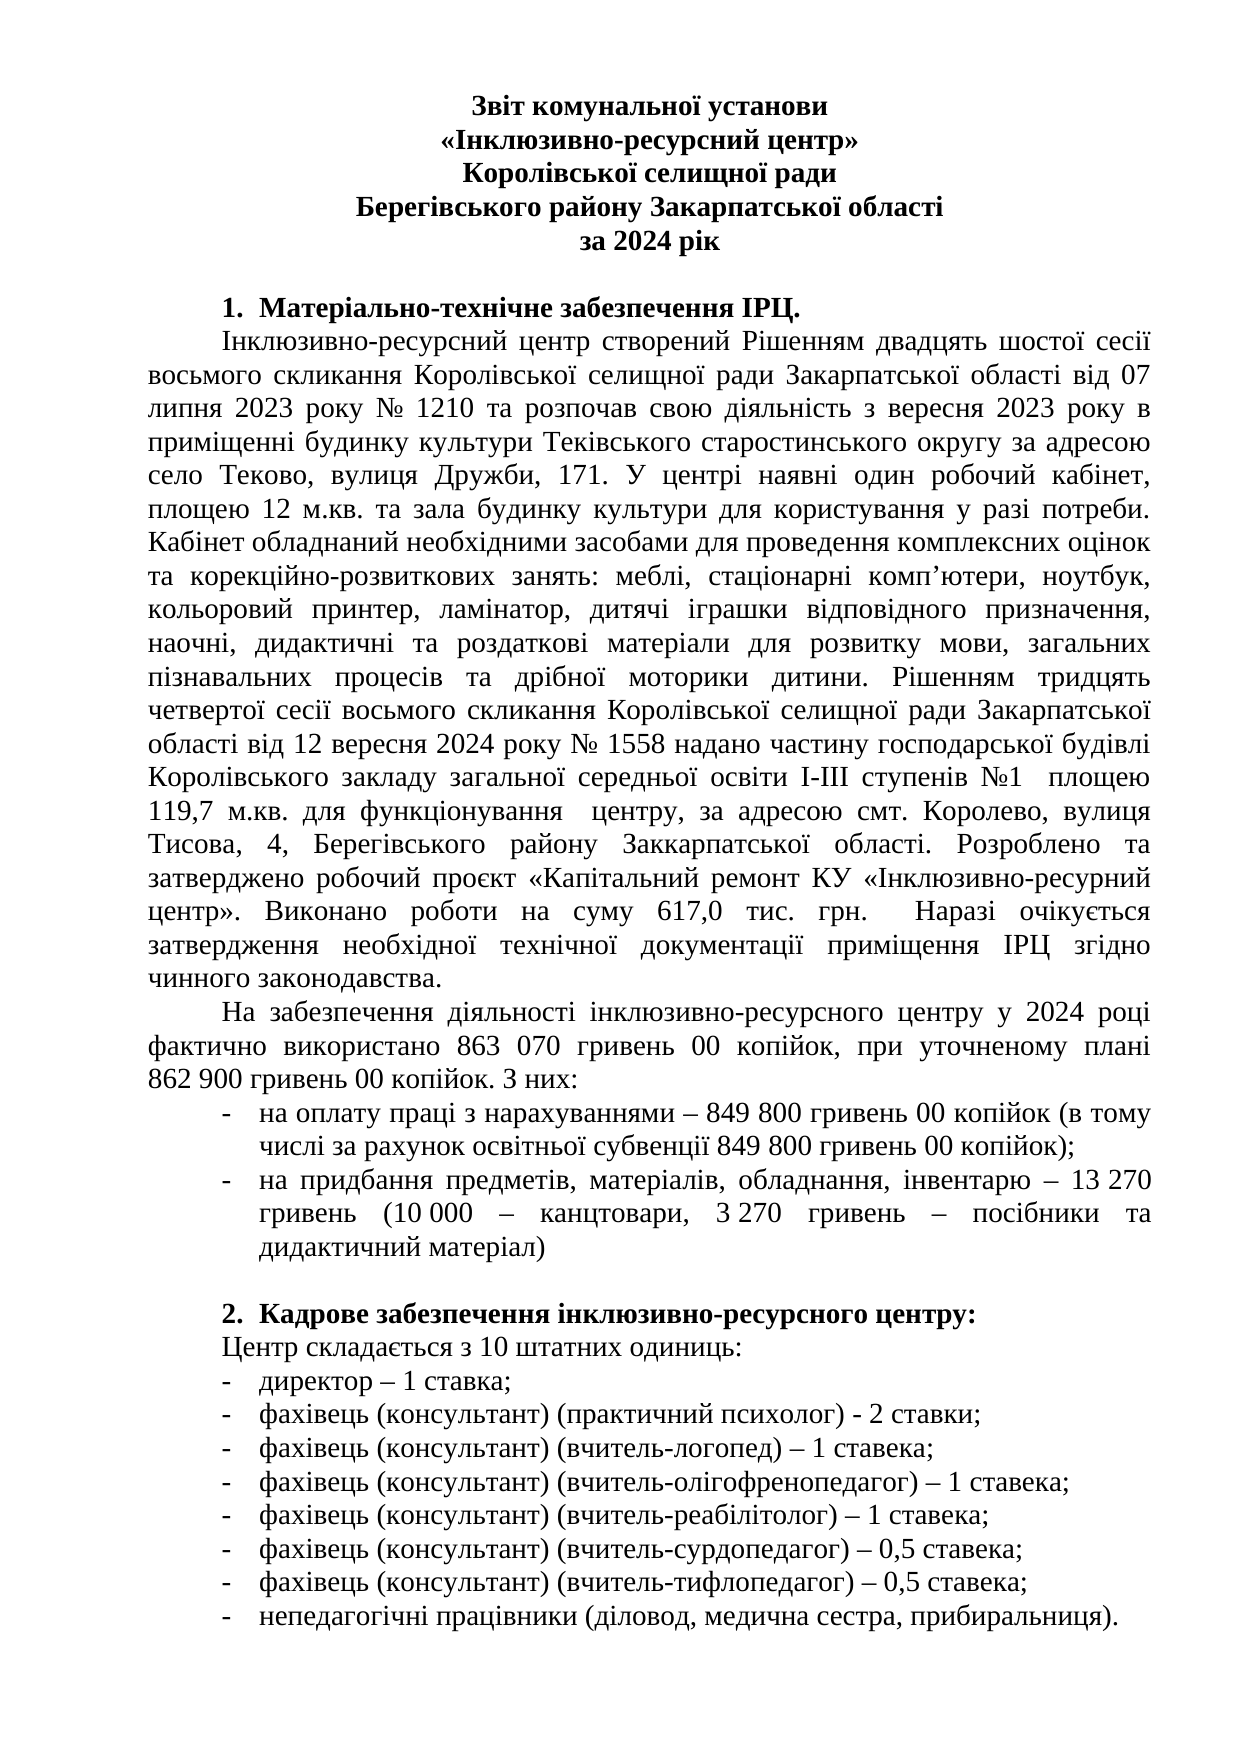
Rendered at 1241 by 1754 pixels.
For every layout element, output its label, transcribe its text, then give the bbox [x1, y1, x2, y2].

list фахівець (консультант) (вчитель-тифлопедагог) – 0,5 ставека; [221, 1564, 1152, 1598]
list директор – 1 ставка; [221, 1363, 1152, 1397]
list фахівець (консультант) (вчитель-логопед) – 1 ставека; [221, 1430, 1152, 1464]
list фахівець (консультант) (вчитель-реабілітолог) – 1 ставека; [221, 1497, 1152, 1531]
text Інклюзивно-ресурсний центр створений Рішенням двадцять шостої сесії восьмого скликання Королівської селищної ради Закарпатської області від 07 липня 2023 року № 1210 та розпочав свою діяльність з вересня 2023 року в приміщенні будинку культури Теківського старостинського округу за адресою село Теково, вулиця Дружби, 171. У центрі наявні один робочий кабінет, площею 12 м.кв. та зала будинку культури для користування у разі потреби. Кабінет обладнаний необхідними засобами для проведення комплексних оцінок та корекційно-розвиткових занять: меблі, стаціонарні комп’ютери, ноутбук, кольоровий принтер, ламінатор, дитячі іграшки відповідного призначення, наочні, дидактичні та роздаткові матеріали для розвитку мови, загальних пізнавальних процесів та дрібної моторики дитини. Рішенням тридцять четвертої сесії восьмого скликання Королівської селищної ради Закарпатської області від 12 вересня 2024 року № 1558 надано частину господарської будівлі Королівського закладу загальної середньої освіти І-ІІІ ступенів №1 площею 119,7 м.кв. для функціонування центру, за адресою смт. Королево, вулиця Тисова, 4, Берегівського району Заккарпатської області. Розроблено та затверджено робочий проєкт «Капітальний ремонт КУ «Інклюзивно-ресурний центр». Виконано роботи на суму 617,0 тис. грн. Наразі очікується затвердження необхідної технічної документації приміщення ІРЦ згідно чинного законодавства. [148, 323, 1152, 994]
text за 2024 рік [148, 223, 1152, 256]
list фахівець (консультант) (вчитель-олігофренопедагог) – 1 ставека; [221, 1464, 1152, 1497]
list фахівець (консультант) (вчитель-сурдопедагог) – 0,5 ставека; [221, 1531, 1152, 1564]
text Звіт комунальної установи [148, 88, 1152, 122]
list фахівець (консультант) (практичний психолог) - 2 ставки; [221, 1397, 1152, 1430]
text На забезпечення діяльності інклюзивно-ресурсного центру у 2024 році фактично використано 863 070 гривень 00 копійок, при уточненому плані 862 900 гривень 00 копійок. З них: [148, 994, 1152, 1095]
text «Інклюзивно-ресурсний центр» [148, 122, 1152, 156]
list Матеріально-технічне забезпечення ІРЦ. [221, 290, 1152, 323]
text Берегівського району Закарпатської області [148, 189, 1152, 223]
list Кадрове забезпечення інклюзивно-ресурсного центру: [221, 1296, 1152, 1329]
text Центр складається з 10 штатних одиниць: [148, 1329, 1152, 1363]
list на придбання предметів, матеріалів, обладнання, інвентарю – 13 270 гривень (10 000 – канцтовари, 3 270 гривень – посібники та дидактичний матеріал) [221, 1162, 1152, 1262]
text Королівської селищної ради [148, 156, 1152, 189]
list на оплату праці з нарахуваннями – 849 800 гривень 00 копійок (в тому числі за рахунок освітньої субвенції 849 800 гривень 00 копійок); [221, 1095, 1152, 1162]
list непедагогічні працівники (діловод, медична сестра, прибиральниця). [221, 1598, 1152, 1631]
